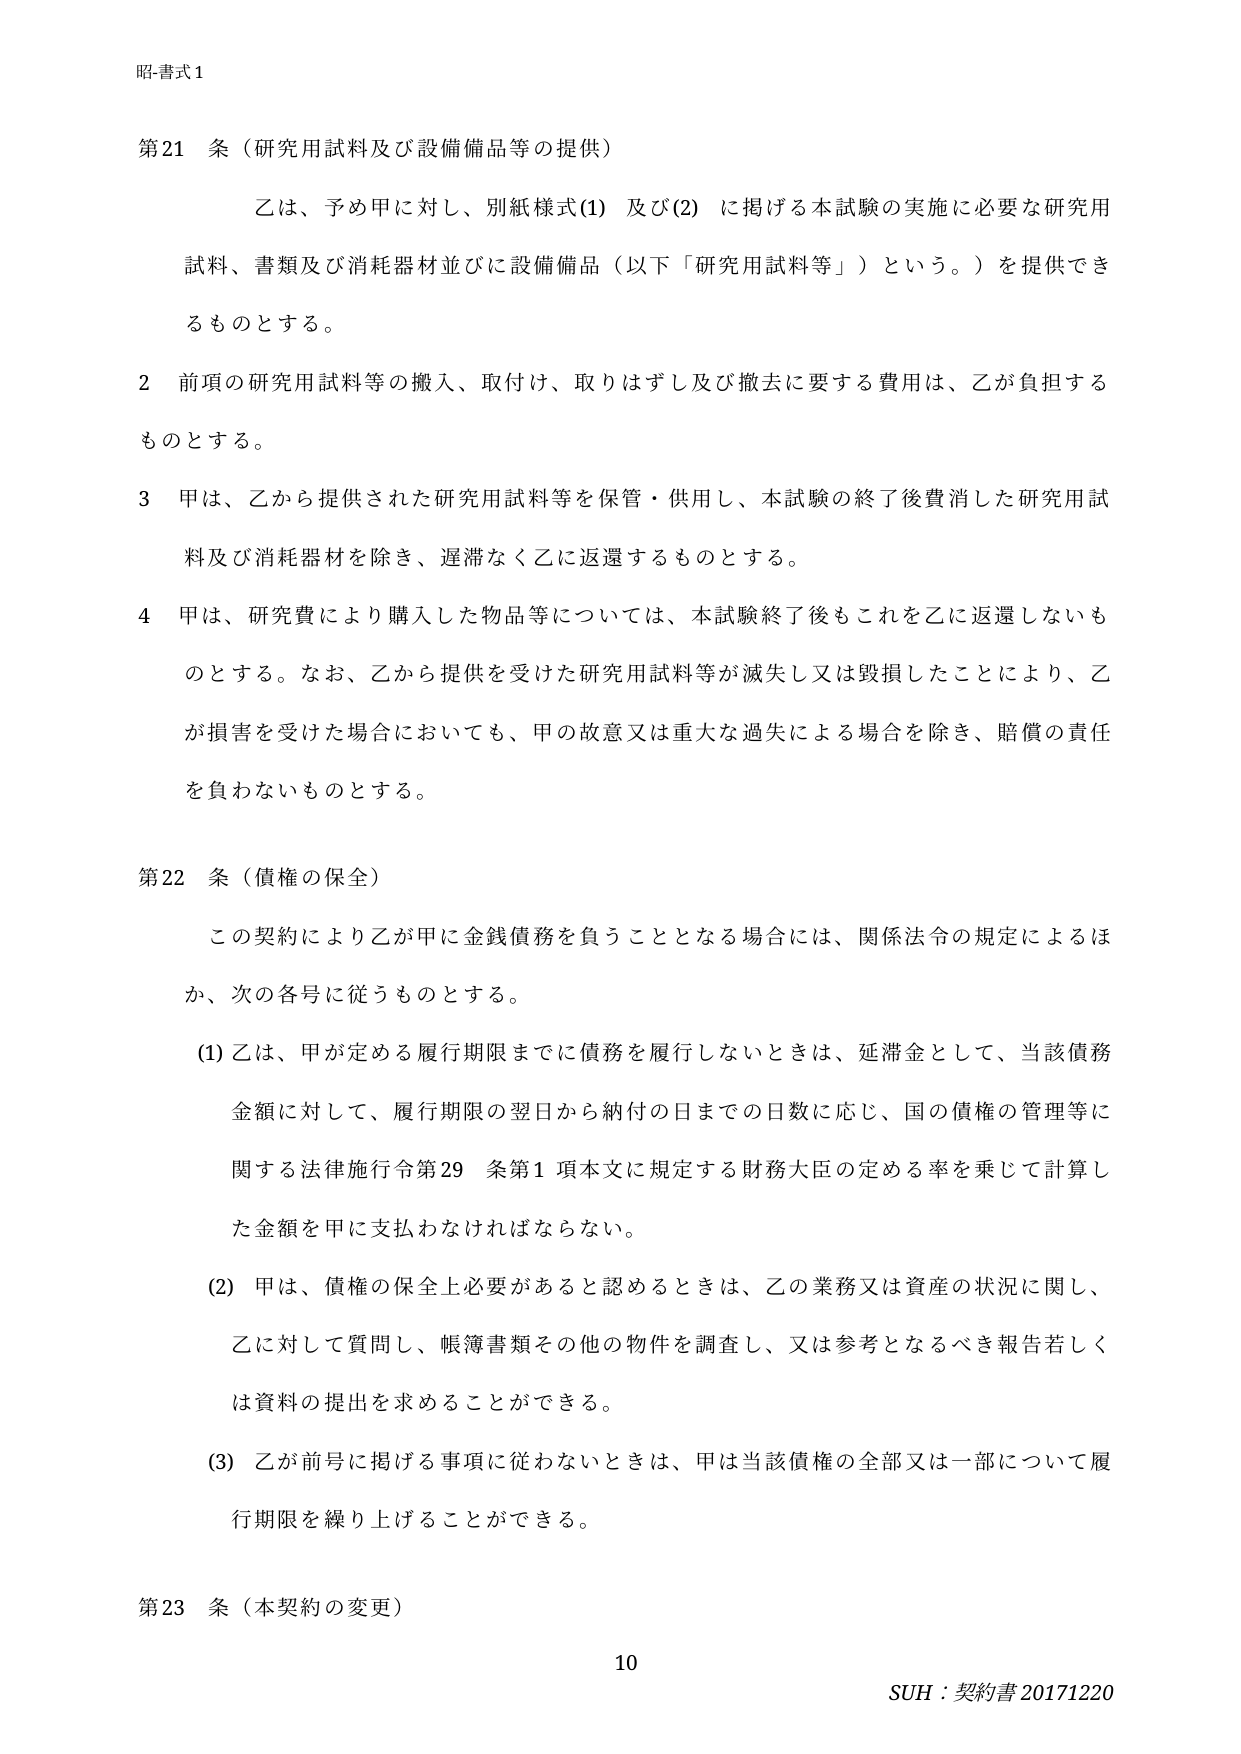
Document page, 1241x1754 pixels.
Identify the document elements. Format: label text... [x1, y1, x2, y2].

text 3 甲は、乙から提供された研究用試料等を保管・供用し、本試験の終了後費消した研究用試料及び消耗器材を除き、遅滞なく乙に返還するものとする。 [138, 469, 1114, 585]
text この契約により乙が甲に金銭債務を負うこととなる場合には、関係法令の規定によるほか、次の各号に従うものとする。 [138, 906, 1114, 1023]
text (2)甲は、債権の保全上必要があると認めるときは、乙の業務又は資産の状況に関し、乙に対して質問し、帳簿書類その他の物件を調査し、又は参考となるべき報告若しくは資料の提出を求めることができる。 [197, 1256, 1114, 1431]
text (1)乙は、甲が定める履行期限までに債務を履行しないときは、延滞金として、当該債務金額に対して、履行期限の翌日から納付の日までの日数に応じ、国の債権の管理等に関する法律施行令第29条第1項本文に規定する財務大臣の定める率を乗じて計算した金額を甲に支払わなければならない。 [138, 1023, 1114, 1256]
text 4 甲は、研究費により購入した物品等については、本試験終了後もこれを乙に返還しないものとする。なお、乙から提供を受けた研究用試料等が滅失し又は毀損したことにより、乙が損害を受けた場合においても、甲の故意又は重大な過失による場合を除き、賠償の責任を負わないものとする。 [138, 585, 1114, 819]
text (3)乙が前号に掲げる事項に従わないときは、甲は当該債権の全部又は一部について履行期限を繰り上げることができる。 [197, 1431, 1114, 1548]
text 第21条（研究用試料及び設備備品等の提供） [138, 119, 1114, 177]
text 第23条（本契約の変更） [138, 1577, 1114, 1635]
text 乙は、予め甲に対し、別紙様式(1)及び(2)に掲げる本試験の実施に必要な研究用試料、書類及び消耗器材並びに設備備品（以下「研究用試料等」）という。）を提供できるものとする。 [94, 177, 1114, 352]
text 2 前項の研究用試料等の搬入、取付け、取りはずし及び撤去に要する費用は、乙が負担するものとする。 [138, 352, 1114, 469]
text 第22条（債権の保全） [138, 848, 1114, 906]
